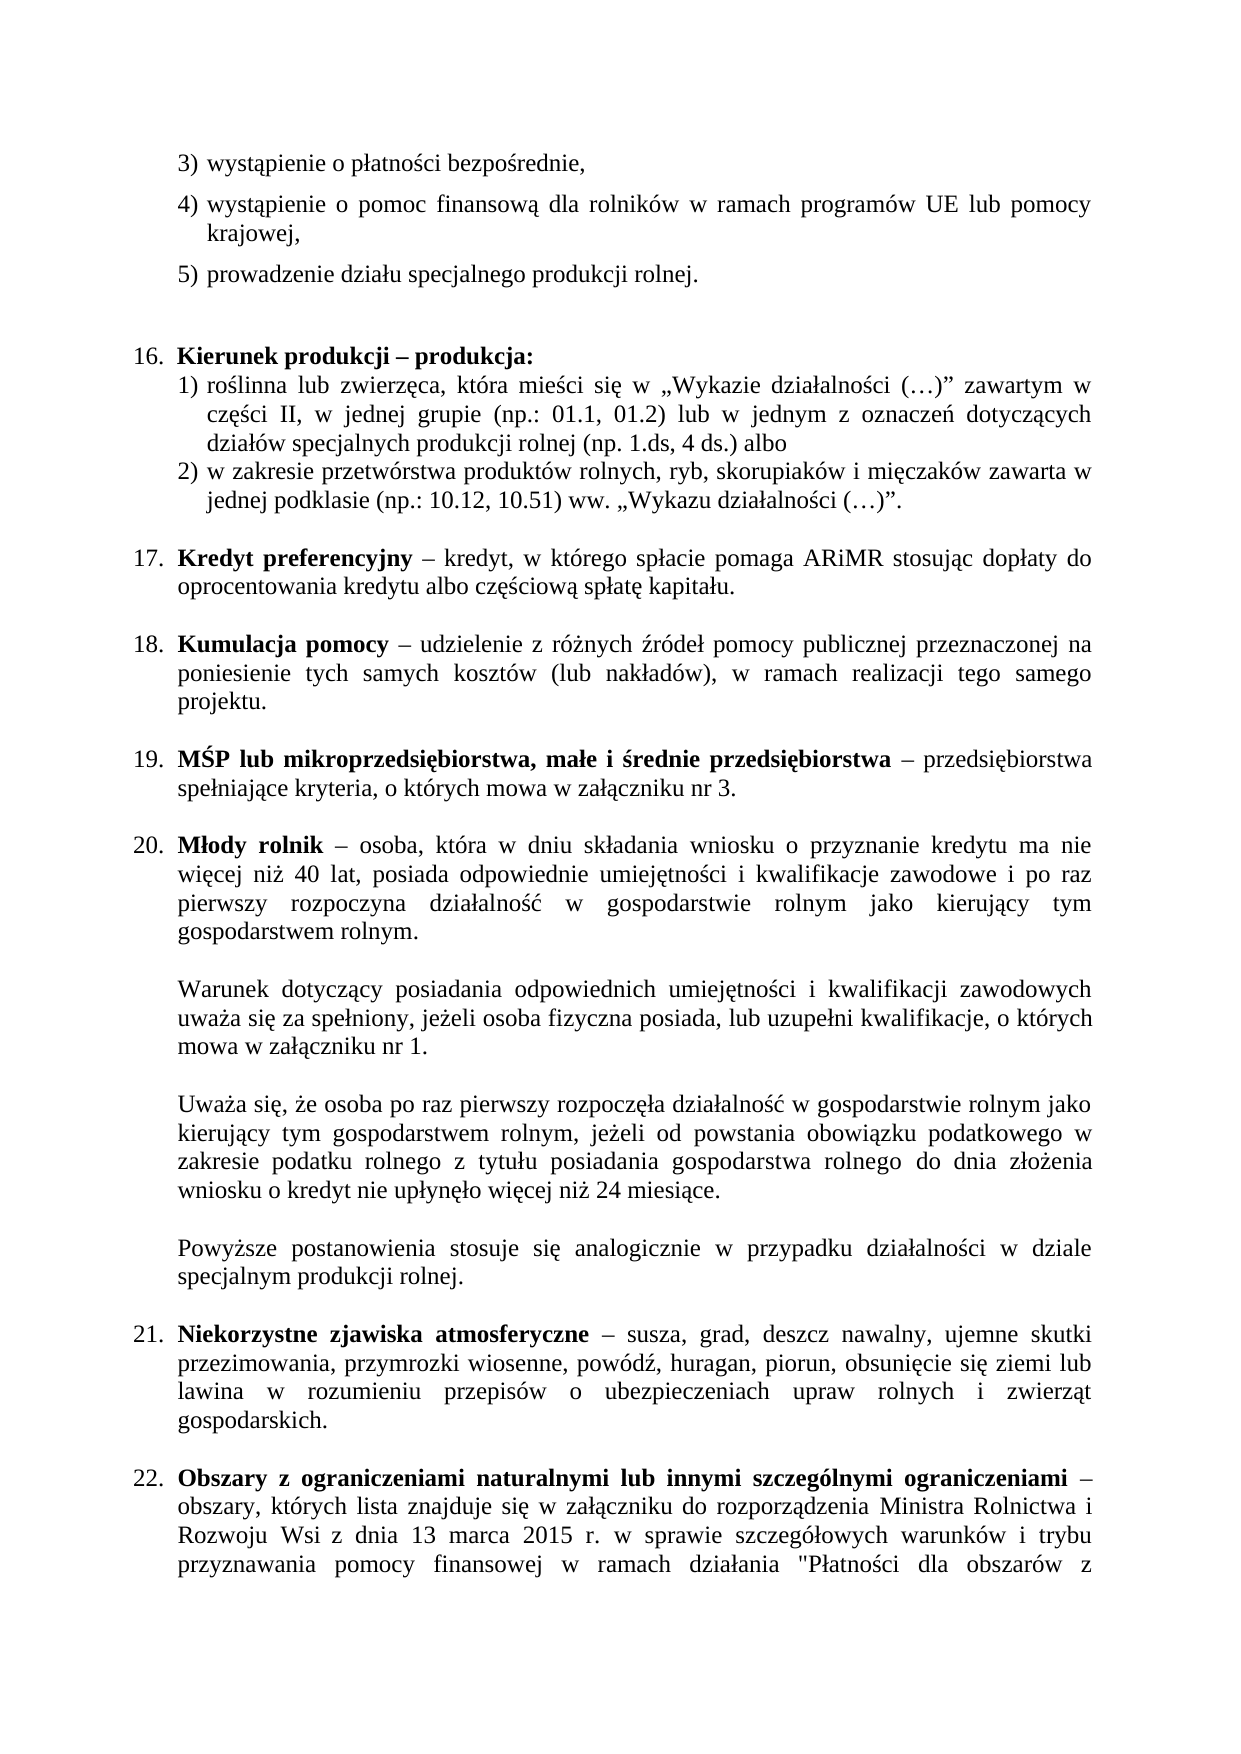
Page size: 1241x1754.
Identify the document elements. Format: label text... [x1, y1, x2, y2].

text 20. Młody rolnik – osoba, która w dniu składania wniosku o przyznanie kredytu ma nie więcej niż 40 lat, posiada odpowiednie umiejętności i kwalifikacje zawodowe i po raz pierwszy rozpoczyna działalność w gospodarstwie rolnym jako kierujący tym gospodarstwem rolnym. [133, 830, 1093, 945]
text 5) prowadzenie działu specjalnego produkcji rolnej. [177, 259, 1093, 288]
text 3) wystąpienie o płatności bezpośrednie, [177, 148, 1093, 176]
text 17. Kredyt preferencyjny – kredyt, w którego spłacie pomaga ARiMR stosując dopłaty do oprocentowania kredytu albo częściową spłatę kapitału. [133, 543, 1093, 600]
text 21. Niekorzystne zjawiska atmosferyczne – susza, grad, deszcz nawalny, ujemne skutki przezimowania, przymrozki wiosenne, powódź, huragan, piorun, obsunięcie się ziemi lub lawina w rozumieniu przepisów o ubezpieczeniach upraw rolnych i zwierząt gospodarskich. [133, 1319, 1093, 1434]
text Uważa się, że osoba po raz pierwszy rozpoczęła działalność w gospodarstwie rolnym jako kierujący tym gospodarstwem rolnym, jeżeli od powstania obowiązku podatkowego w zakresie podatku rolnego z tytułu posiadania gospodarstwa rolnego do dnia złożenia wniosku o kredyt nie upłynęło więcej niż 24 miesiące. [177, 1089, 1093, 1204]
text Warunek dotyczący posiadania odpowiednich umiejętności i kwalifikacji zawodowych uważa się za spełniony, jeżeli osoba fizyczna posiada, lub uzupełni kwalifikacje, o których mowa w załączniku nr 1. [177, 974, 1093, 1060]
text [133, 1463, 1093, 1578]
text 16. Kierunek produkcji – produkcja: [133, 341, 1093, 370]
text Powyższe postanowienia stosuje się analogicznie w przypadku działalności w dziale specjalnym produkcji rolnej. [177, 1233, 1093, 1290]
text 4) wystąpienie o pomoc finansową dla rolników w ramach programów UE lub pomocy krajowej, [177, 189, 1093, 246]
text 1) roślinna lub zwierzęca, która mieści się w „Wykazie działalności (…)” zawartym w części II, w jednej grupie (np.: 01.1, 01.2) lub w jednym z oznaczeń dotyczących działów specjalnych produkcji rolnej (np. 1.ds, 4 ds.) albo [177, 370, 1093, 456]
text 2) w zakresie przetwórstwa produktów rolnych, ryb, skorupiaków i mięczaków zawarta w jednej podklasie (np.: 10.12, 10.51) ww. „Wykazu działalności (…)”. [177, 456, 1093, 514]
text 19. MŚP lub mikroprzedsiębiorstwa, małe i średnie przedsiębiorstwa – przedsiębiorstwa spełniające kryteria, o których mowa w załączniku nr 3. [133, 744, 1093, 801]
text 18. Kumulacja pomocy – udzielenie z różnych źródeł pomocy publicznej przeznaczonej na poniesienie tych samych kosztów (lub nakładów), w ramach realizacji tego samego projektu. [133, 629, 1093, 715]
